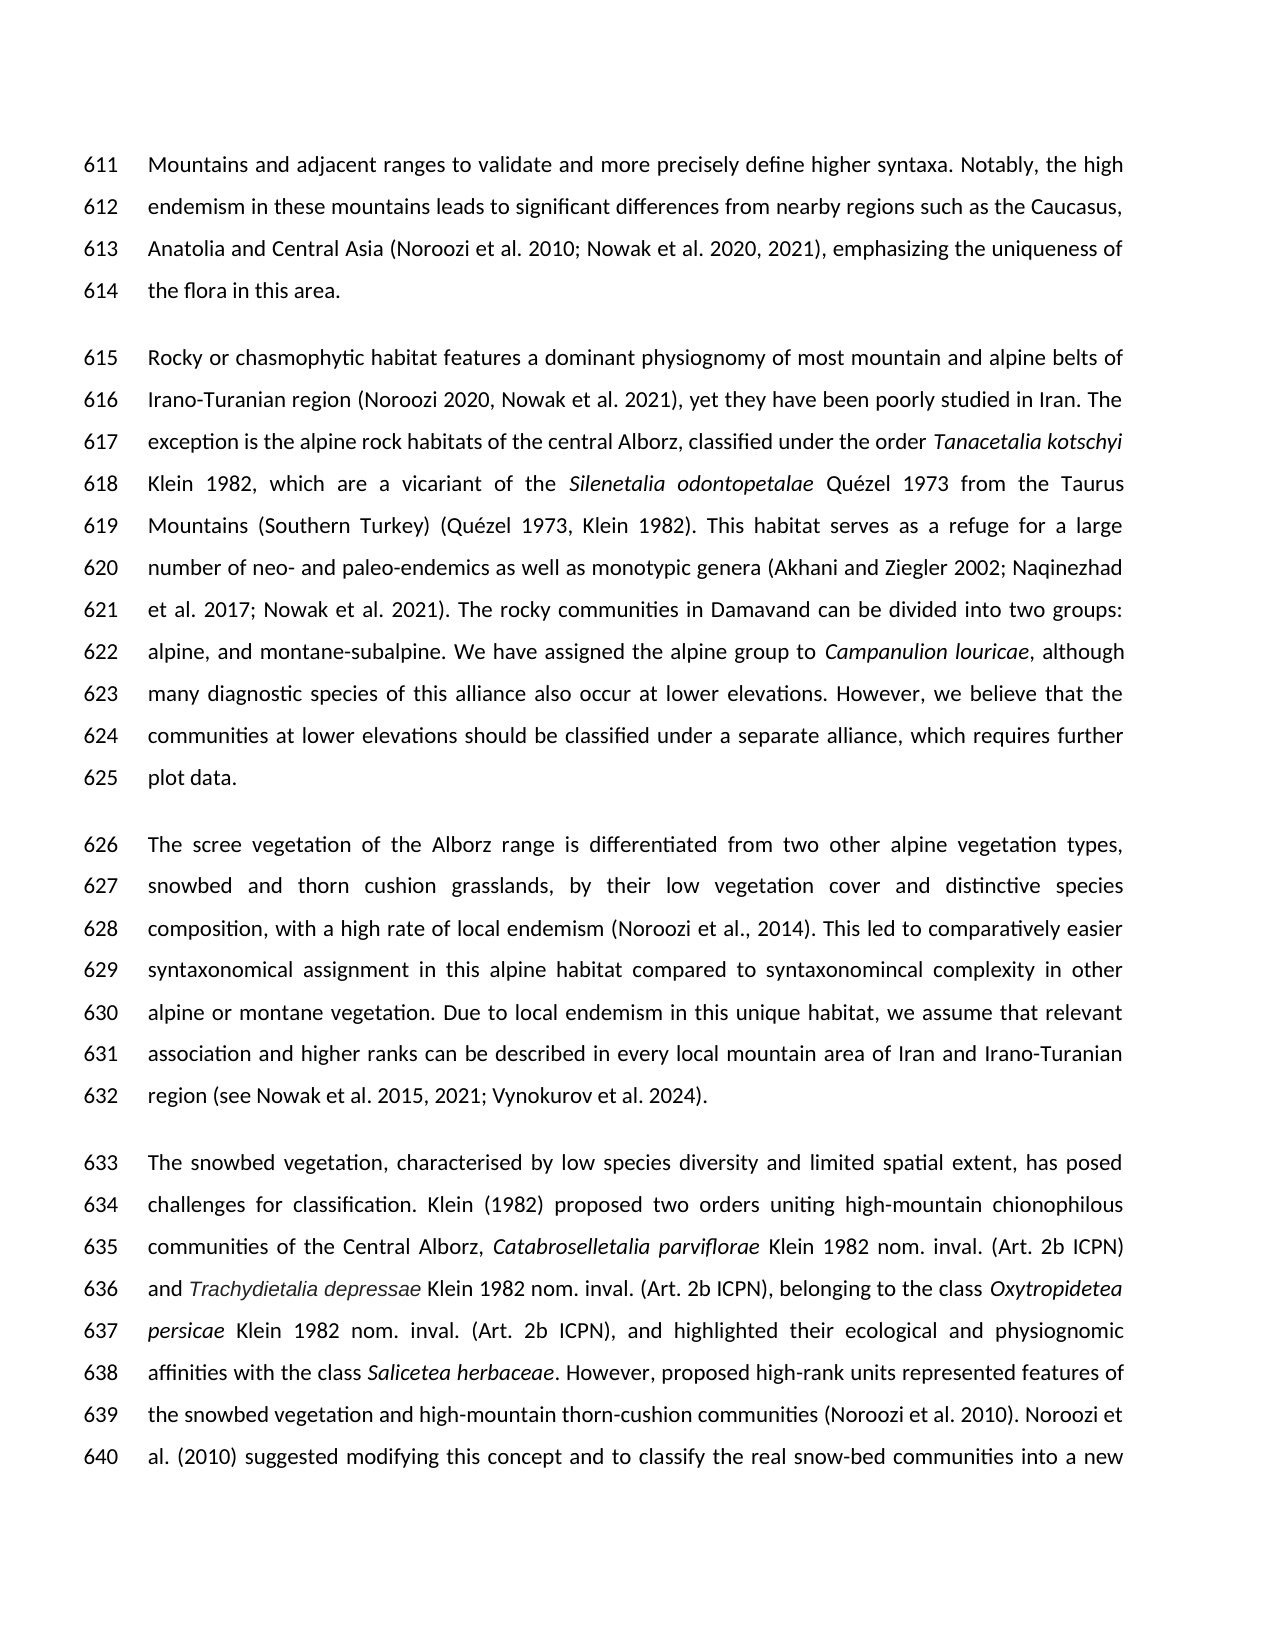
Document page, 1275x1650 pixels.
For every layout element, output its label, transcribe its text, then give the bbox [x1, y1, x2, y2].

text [148, 1148, 1125, 1470]
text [148, 150, 1125, 304]
text The scree vegetation of the Alborz range is differentiated from two other alpine vegetation types, snowbed and thorn cushion grasslands, by their low vegetation cover and distinctive species composition, with a high rate of local endemism (Noroozi et al., 2014). This led to comparatively easier syntaxonomical assignment in this alpine habitat compared to syntaxonomincal complexity in other alpine or montane vegetation. Due to local endemism in this unique habitat, we assume that relevant association and higher ranks can be described in every local mountain area of Iran and Irano-Turanian region (see Nowak et al. 2015, 2021; Vynokurov et al. 2024). [148, 830, 1125, 1109]
text Rocky or chasmophytic habitat features a dominant physiognomy of most mountain and alpine belts of Irano-Turanian region (Noroozi 2020, Nowak et al. 2021), yet they have been poorly studied in Iran. The exception is the alpine rock habitats of the central Alborz, classified under the order Tanacetalia kotschyi Klein 1982, which are a vicariant of the Silenetalia odontopetalae Quézel 1973 from the Taurus Mountains (Southern Turkey) (Quézel 1973, Klein 1982). This habitat serves as a refuge for a large number of neo- and paleo-endemics as well as monotypic genera (Akhani and Ziegler 2002; Naqinezhad et al. 2017; Nowak et al. 2021). The rocky communities in Damavand can be divided into two groups: alpine, and montane-subalpine. We have assigned the alpine group to Campanulion louricae, although many diagnostic species of this alliance also occur at lower elevations. However, we believe that the communities at lower elevations should be classified under a separate alliance, which requires further plot data. [148, 343, 1125, 791]
